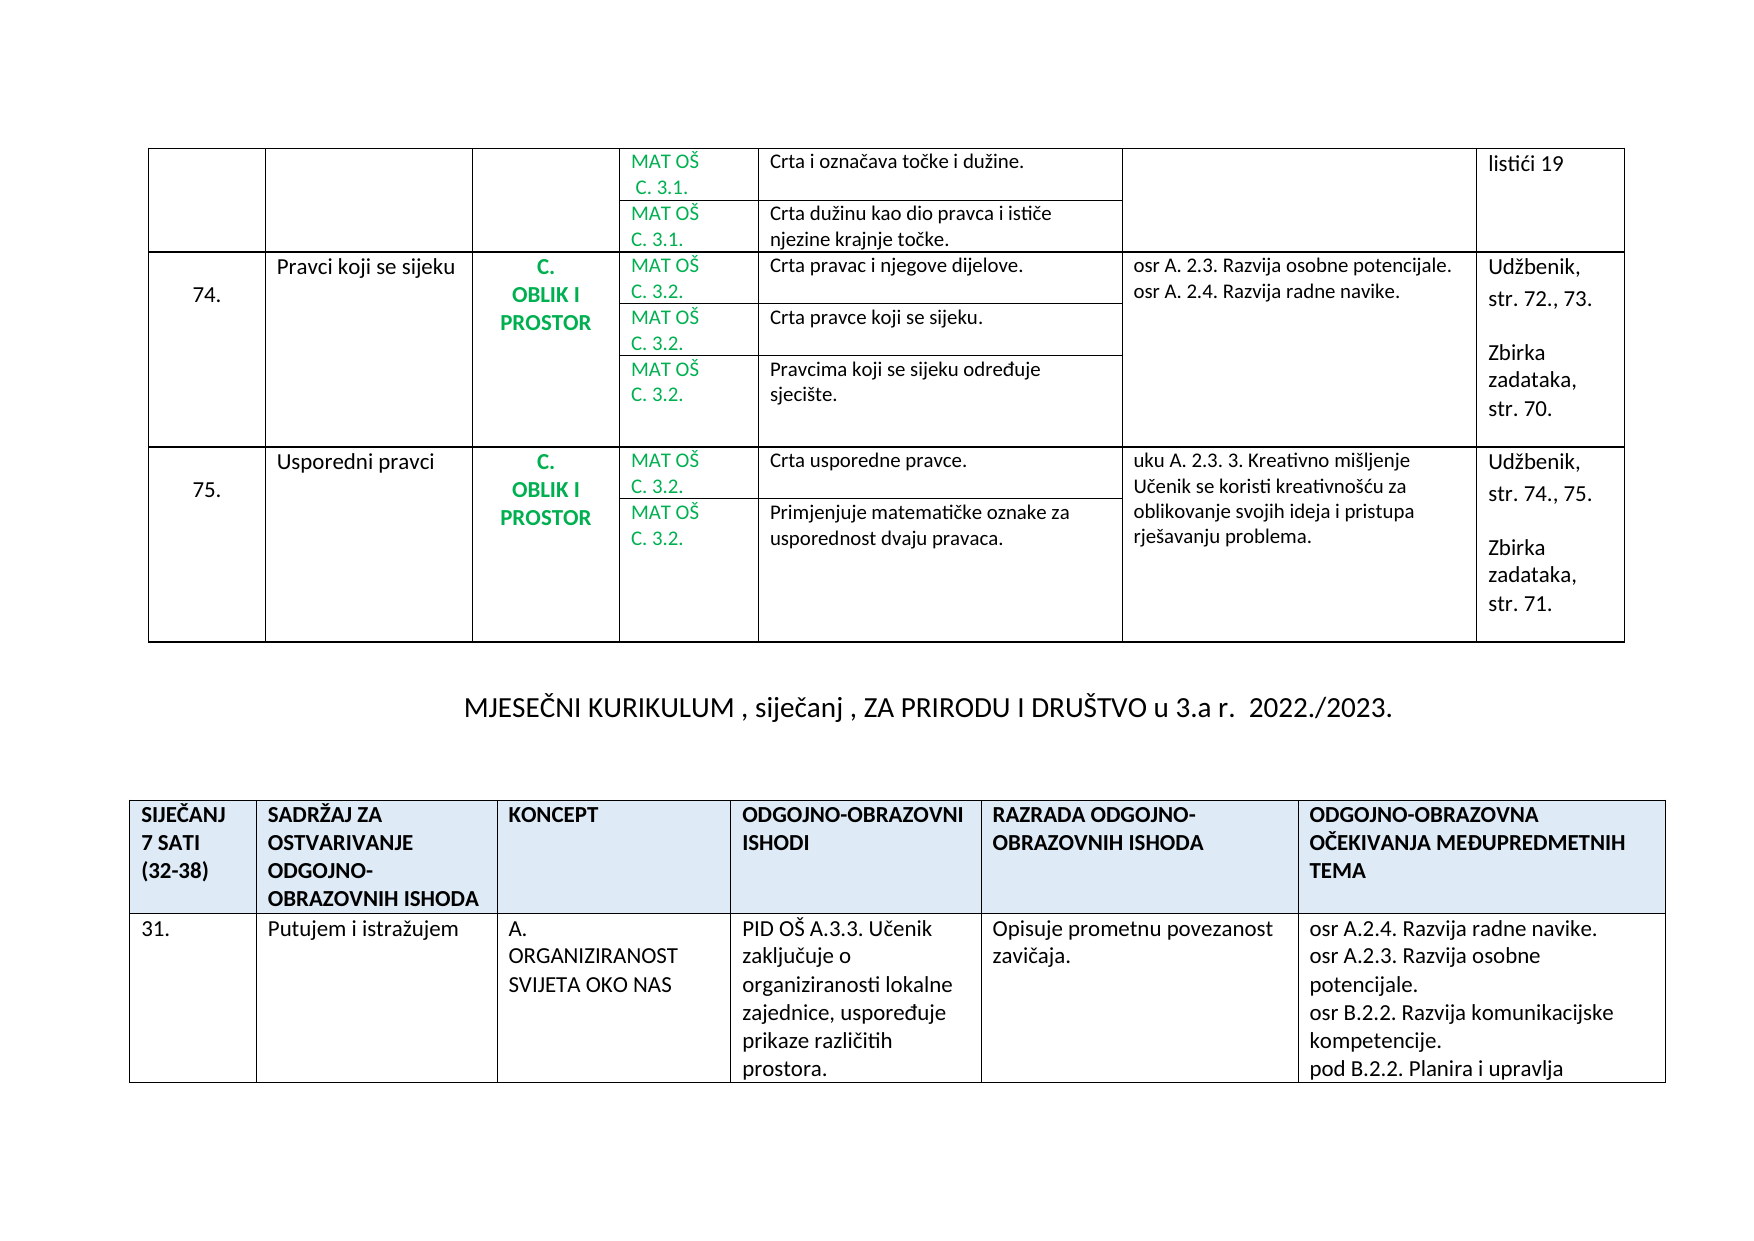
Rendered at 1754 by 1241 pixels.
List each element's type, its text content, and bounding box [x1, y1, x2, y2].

table_header ODGOJNO-OBRAZOVNA OČEKIVANJA MEĐUPREDMETNIH TEMA [1299, 801, 1665, 913]
table_cell Udžbenik, str. 74., 75. Zbirka zadataka, str. 71. [1477, 448, 1624, 641]
text MJESEČNI KURIKULUM , siječanj , ZA PRIRODU I DRUŠTVO u 3.a r. 2022./2023. [148, 689, 1606, 725]
table_cell Udžbenik, str. 72., 73. Zbirka zadataka, str. 70. [1477, 253, 1624, 446]
table_cell MAT OŠ C. 3.2. [620, 356, 758, 446]
table_cell MAT OŠ C. 3.1. [620, 149, 758, 199]
table_cell 75. [149, 448, 265, 641]
table_cell Crta i označava točke i dužine. [759, 149, 1122, 199]
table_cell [1299, 914, 1665, 1082]
table_cell MAT OŠ C. 3.2. [620, 448, 758, 498]
table_cell MAT OŠ C. 3.2. [620, 499, 758, 641]
table_cell Crta dužinu kao dio pravca i ističe njezine krajnje točke. [759, 201, 1122, 251]
table_cell Crta usporedne pravce. [759, 448, 1122, 498]
table_cell Crta pravce koji se sijeku. [759, 304, 1122, 355]
table_cell Pravcima koji se sijeku određuje sjecište. [759, 356, 1122, 446]
table_cell osr A. 2.3. Razvija osobne potencijale. osr A. 2.4. Razvija radne navike. [1123, 253, 1476, 446]
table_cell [498, 914, 730, 1082]
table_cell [257, 914, 497, 1082]
table_cell 74. [149, 253, 265, 446]
table_cell Crta pravac i njegove dijelove. [759, 253, 1122, 303]
table_cell MAT OŠ C. 3.1. [620, 201, 758, 251]
table_cell 31. [130, 914, 256, 1082]
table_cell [731, 914, 981, 1082]
table_header ODGOJNO-OBRAZOVNI ISHODI [731, 801, 981, 913]
table_header SADRŽAJ ZA OSTVARIVANJE ODGOJNO-OBRAZOVNIH ISHODA [257, 801, 497, 913]
table_cell C. OBLIK I PROSTOR [473, 253, 619, 446]
table_cell MAT OŠ C. 3.2. [620, 304, 758, 355]
table_header KONCEPT [498, 801, 730, 913]
table_cell C. OBLIK I PROSTOR [473, 448, 619, 641]
table_cell Pravci koji se sijeku [266, 253, 472, 446]
table_cell MAT OŠ C. 3.2. [620, 253, 758, 303]
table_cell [982, 914, 1298, 1082]
table_header SIJEČANJ 7 SATI (32-38) [130, 801, 256, 913]
table_cell uku A. 2.3. 3. Kreativno mišljenje Učenik se koristi kreativnošću za oblikovanje svojih ideja i pristupa rješavanju problema. [1123, 448, 1476, 641]
table_header RAZRADA ODGOJNO-OBRAZOVNIH ISHODA [982, 801, 1298, 913]
table_cell Usporedni pravci [266, 448, 472, 641]
table_cell Primjenjuje matematičke oznake za usporednost dvaju pravaca. [759, 499, 1122, 641]
